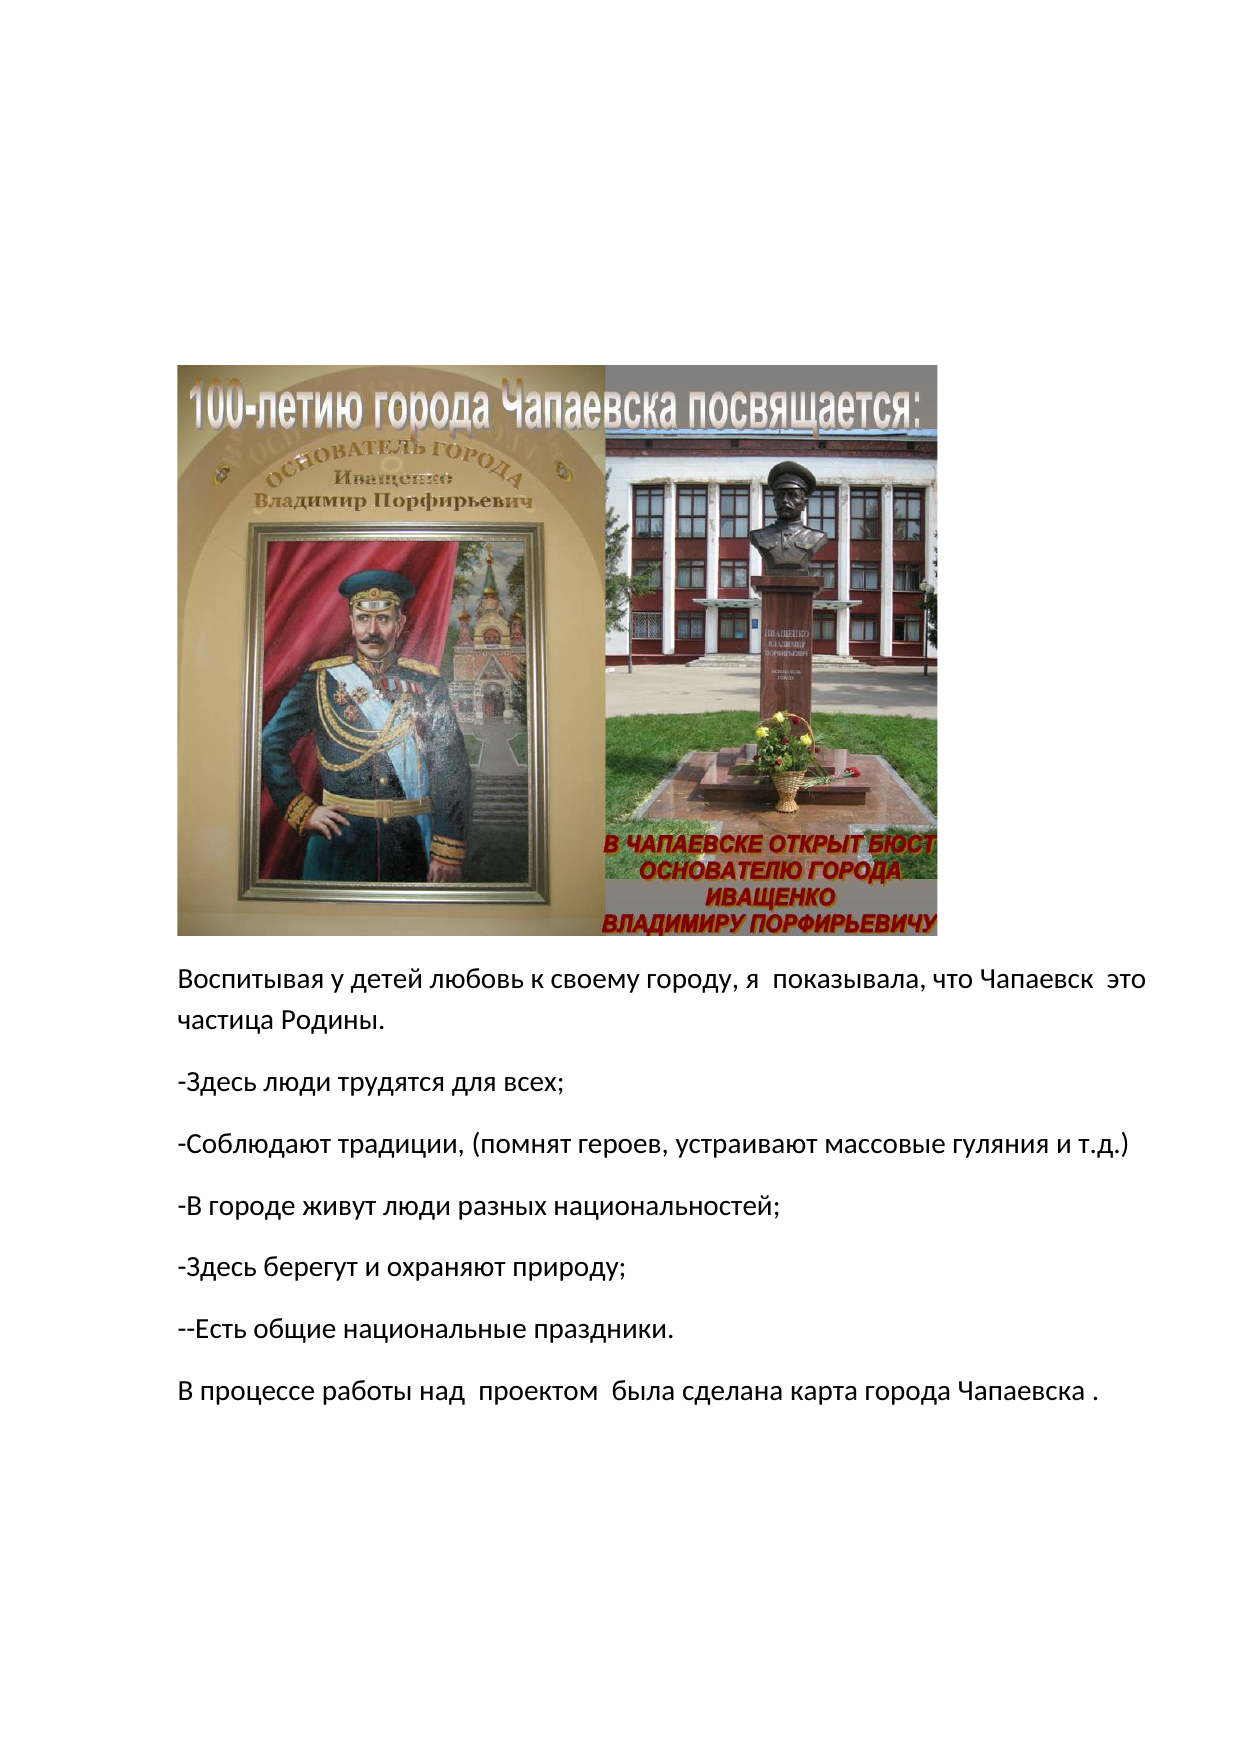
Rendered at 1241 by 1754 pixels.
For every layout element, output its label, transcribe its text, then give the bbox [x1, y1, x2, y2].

picture [177, 365, 938, 936]
text -В городе живут люди разных национальностей; [177, 1187, 1152, 1222]
text Воспитывая у детей любовь к своему городу, я показывала, что Чапаевск это частица Родины. [177, 961, 1152, 1037]
text -Здесь берегут и охраняют природу; [177, 1248, 1152, 1284]
text В процессе работы над проектом была сделана карта города Чапаевска . [177, 1372, 1152, 1408]
text --Есть общие национальные праздники. [177, 1310, 1152, 1346]
text -Соблюдают традиции, (помнят героев, устраивают массовые гуляния и т.д.) [177, 1125, 1152, 1161]
text -Здесь люди трудятся для всех; [177, 1063, 1152, 1099]
